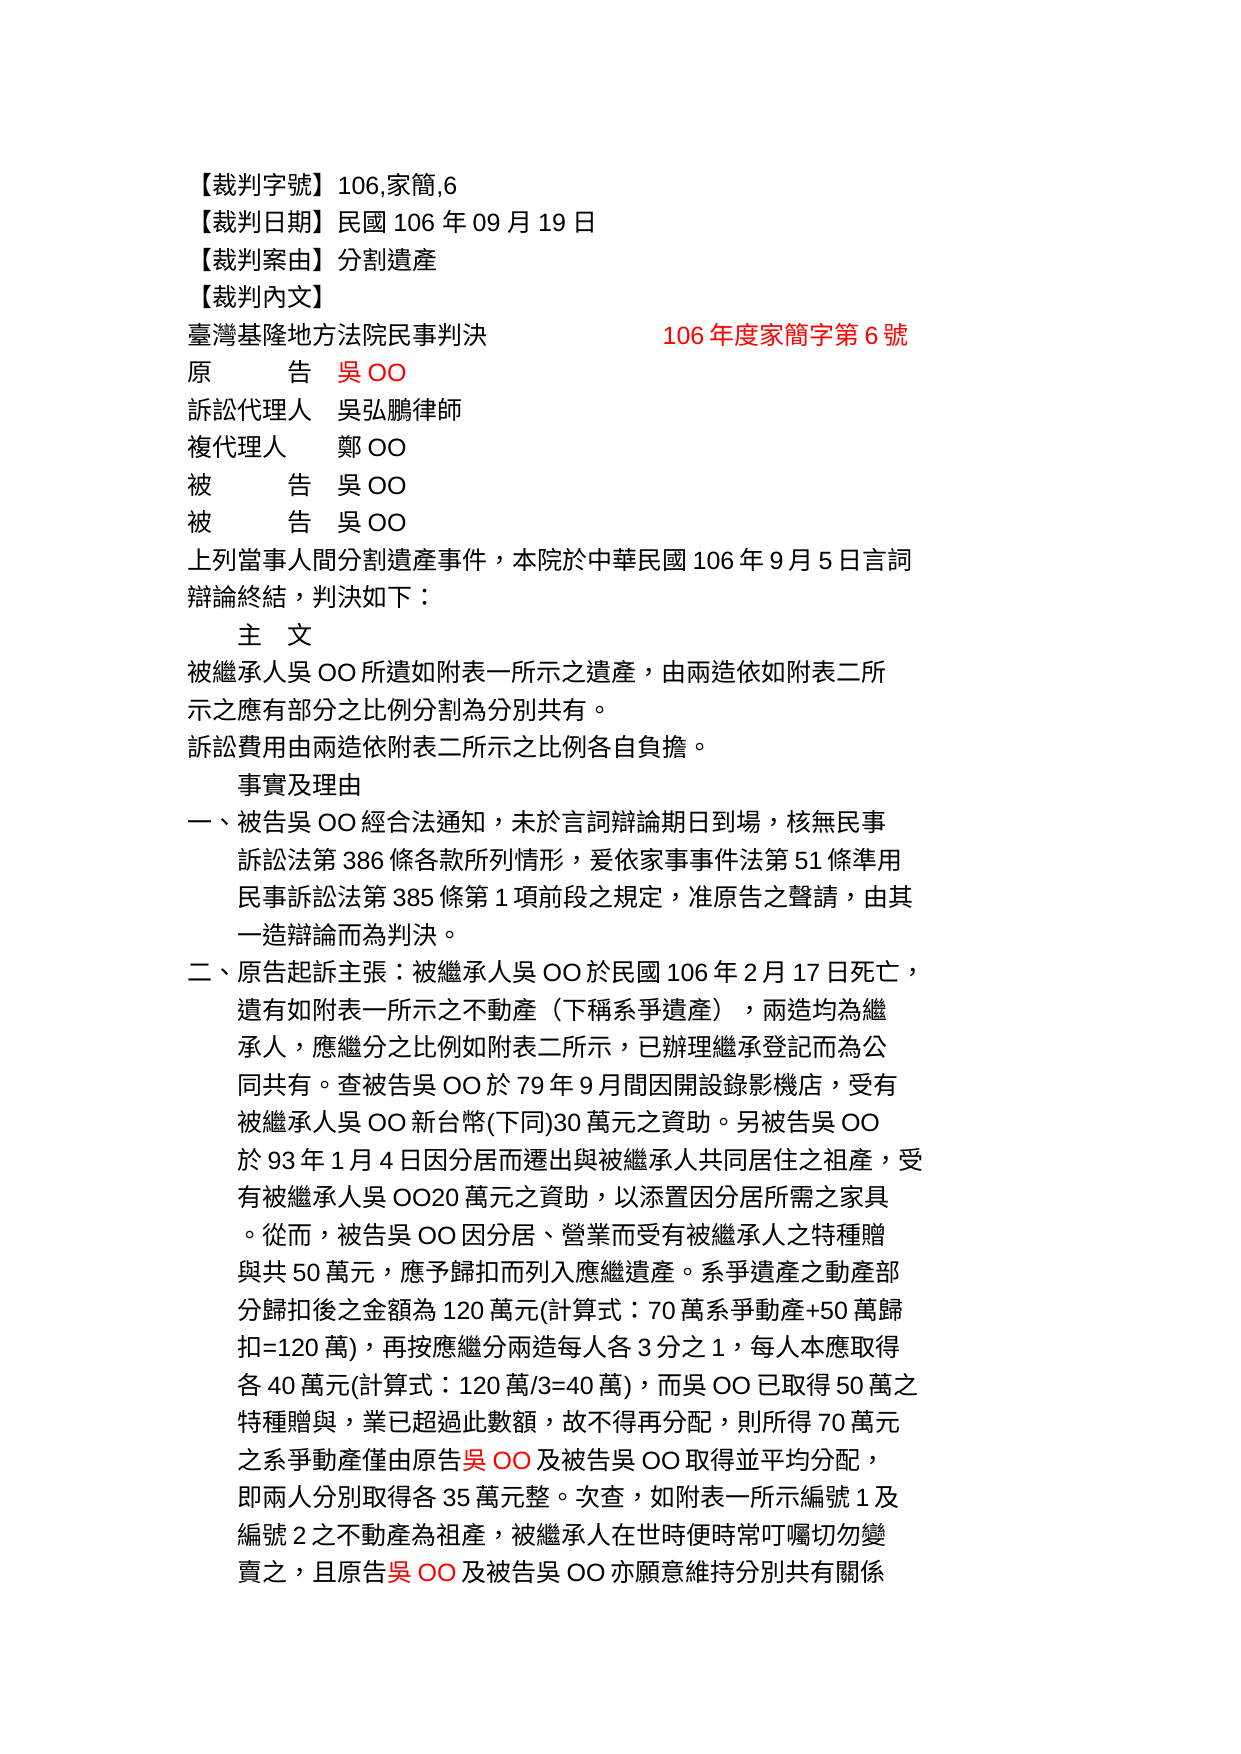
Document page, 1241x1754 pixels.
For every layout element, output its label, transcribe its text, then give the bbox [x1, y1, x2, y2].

text 。從而，被告吳OO因分居、營業而受有被繼承人之特種贈 [187, 1214, 1053, 1252]
text 訴訟代理人 吳弘鵬律師 [187, 389, 1053, 427]
text 主 文 [187, 614, 1053, 652]
text 分歸扣後之金額為120萬元(計算式：70萬系爭動產+50萬歸 [187, 1289, 1053, 1327]
text 民事訴訟法第385條第1項前段之規定，准原告之聲請，由其 [187, 877, 1053, 914]
text 即兩人分別取得各35萬元整。次查，如附表一所示編號1及 [187, 1477, 1053, 1514]
text 【裁判案由】分割遺產 [187, 239, 1053, 277]
text 同共有。查被告吳OO於79年9月間因開設錄影機店，受有 [187, 1064, 1053, 1102]
text 原 告 吳OO [187, 352, 1053, 389]
text 訴訟費用由兩造依附表二所示之比例各自負擔。 [187, 727, 1053, 764]
text 被 告 吳OO [187, 502, 1053, 539]
text 編號2之不動產為祖產，被繼承人在世時便時常叮囑切勿變 [187, 1514, 1053, 1552]
text 複代理人 鄭OO [187, 427, 1053, 464]
text 特種贈與，業已超過此數額，故不得再分配，則所得70萬元 [187, 1402, 1053, 1439]
text 承人，應繼分之比例如附表二所示，已辦理繼承登記而為公 [187, 1027, 1053, 1064]
text 一造辯論而為判決。 [187, 914, 1053, 952]
text 被繼承人吳OO新台幣(下同)30萬元之資助。另被告吳OO [187, 1102, 1053, 1139]
text 【裁判字號】106,家簡,6 [187, 164, 1053, 202]
text 各40萬元(計算式：120萬/3=40萬)，而吳OO已取得50萬之 [187, 1364, 1053, 1402]
text 【裁判內文】 [187, 277, 1053, 314]
text 事實及理由 [187, 764, 1053, 802]
text 上列當事人間分割遺產事件，本院於中華民國106年9月5日言詞 [187, 539, 1053, 577]
text 一、被告吳OO經合法通知，未於言詞辯論期日到場，核無民事 [187, 802, 1053, 839]
text 【裁判日期】民國 106 年 09 月 19 日 [187, 202, 1053, 239]
text 與共50萬元，應予歸扣而列入應繼遺產。系爭遺產之動產部 [187, 1252, 1053, 1289]
text 示之應有部分之比例分割為分別共有。 [187, 689, 1053, 727]
text 辯論終結，判決如下： [187, 577, 1053, 614]
text 之系爭動產僅由原告吳OO及被告吳OO取得並平均分配， [187, 1439, 1053, 1477]
text 於93年1月4日因分居而遷出與被繼承人共同居住之祖產，受 [187, 1139, 1053, 1177]
text 被繼承人吳OO所遺如附表一所示之遺產，由兩造依如附表二所 [187, 652, 1053, 689]
text 遺有如附表一所示之不動產（下稱系爭遺產），兩造均為繼 [187, 989, 1053, 1027]
text 扣=120萬)，再按應繼分兩造每人各3分之1，每人本應取得 [187, 1327, 1053, 1364]
text 賣之，且原告吳OO及被告吳OO亦願意維持分別共有關係 [187, 1552, 1053, 1589]
text 訴訟法第386條各款所列情形，爰依家事事件法第51條準用 [187, 839, 1053, 877]
text 二、原告起訴主張：被繼承人吳OO於民國106年2月17日死亡， [187, 952, 1053, 989]
text 被 告 吳OO [187, 464, 1053, 502]
text 臺灣基隆地方法院民事判決 106年度家簡字第6號 [187, 314, 1053, 352]
text 有被繼承人吳OO20萬元之資助，以添置因分居所需之家具 [187, 1177, 1053, 1214]
